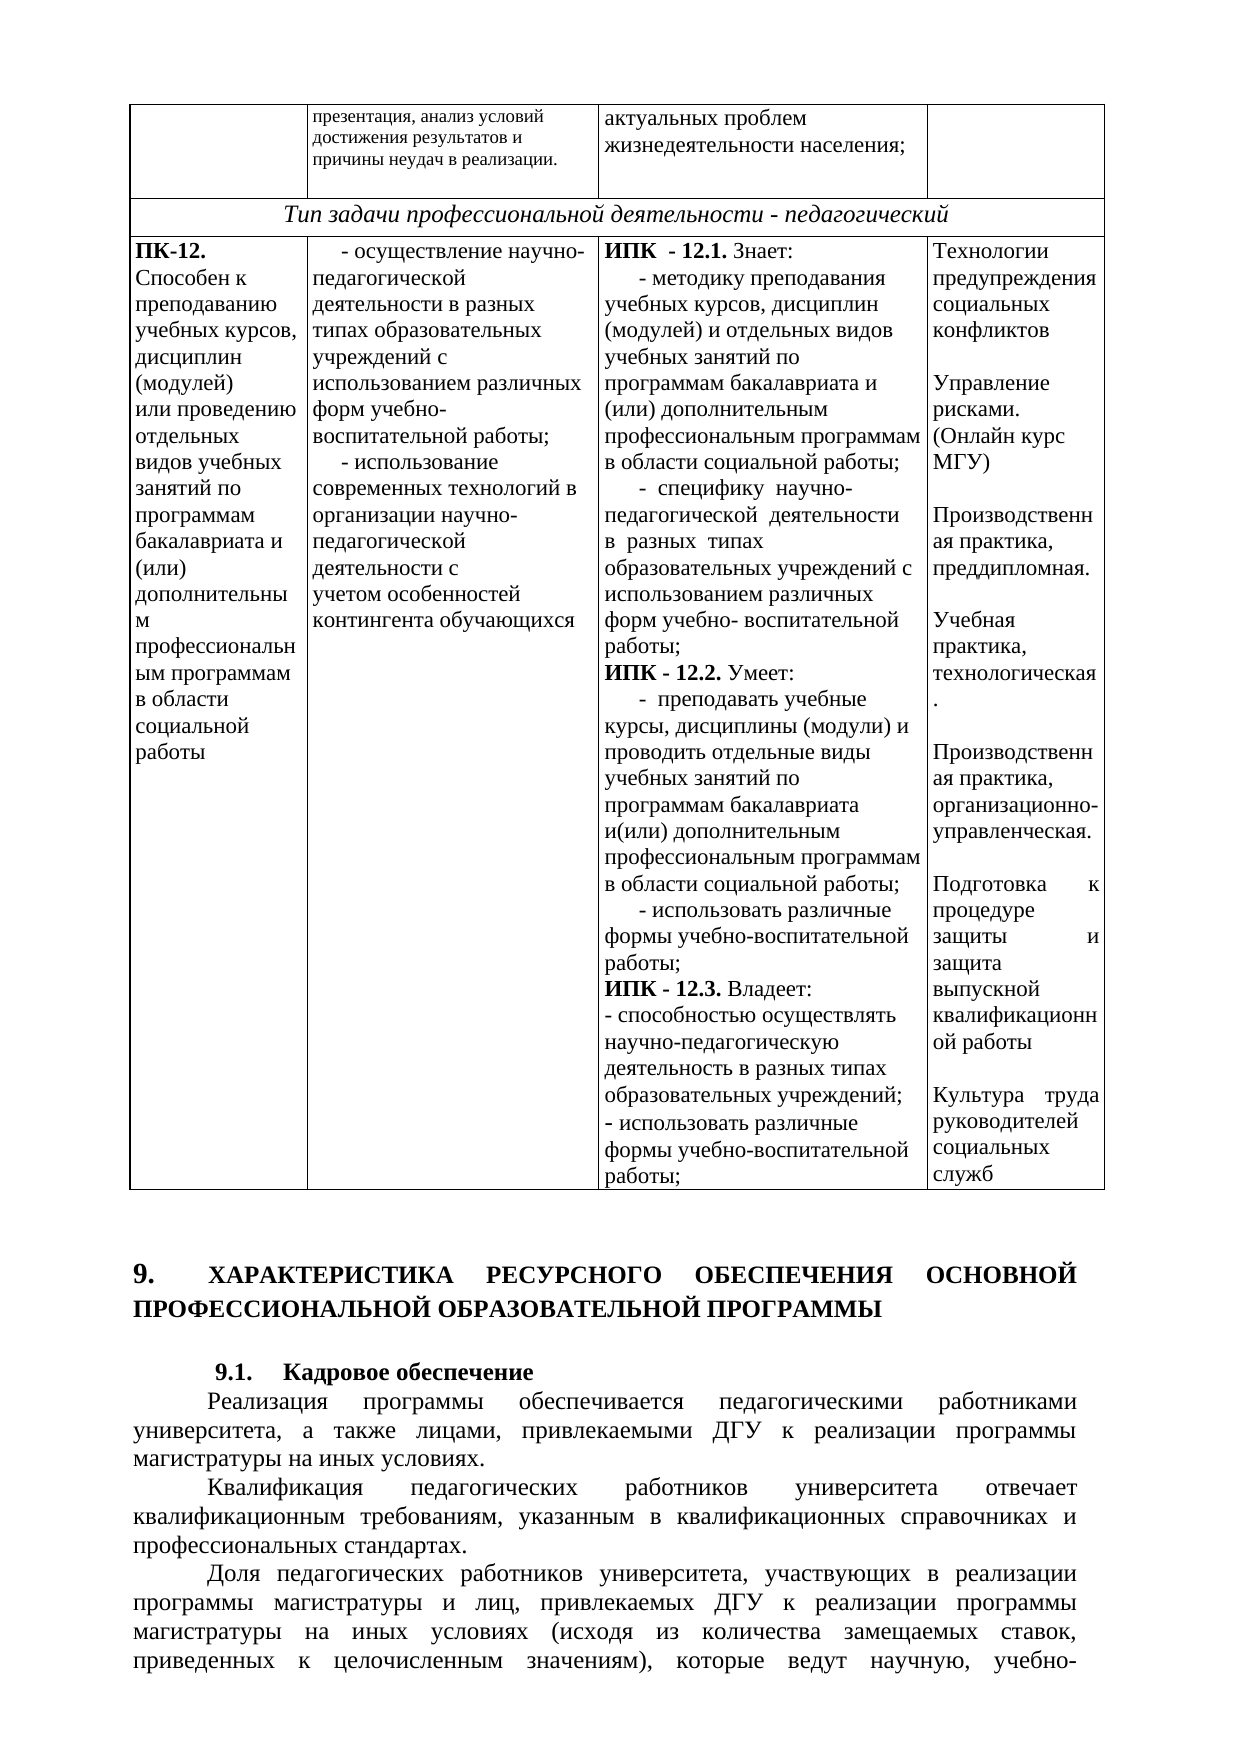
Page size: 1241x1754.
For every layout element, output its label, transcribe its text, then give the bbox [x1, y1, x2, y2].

list ХАРАКТЕРИСТИКА РЕСУРСНОГО ОБЕСПЕЧЕНИЯ ОСНОВНОЙ ПРОФЕССИОНАЛЬНОЙ ОБРАЗОВАТЕЛЬНОЙ ПРОГРАММЫ [133, 1257, 1078, 1324]
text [133, 1558, 1078, 1673]
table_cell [928, 105, 1104, 198]
table_cell ПК-12. Способен к преподаванию учебных курсов, дисциплин (модулей) или проведению отдельных видов учебных занятий по программам бакалавриата и (или) дополнительны м профессиональным программам в области социальной работы [131, 237, 307, 1188]
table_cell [308, 105, 598, 198]
table_cell ИПК - 12.1. Знает: - методику преподавания учебных курсов, дисциплин (модулей) и отдельных видов учебных занятий по программам бакалавриата и (или) дополнительным профессиональным программам в области социальной работы; - специфику научно- педагогической деятельности в разных типах образовательных учреждений с использованием различных форм учебно- воспитательной работы; ИПК - 12.2. Умеет: - преподавать учебные курсы, дисциплины (модули) и проводить отдельные виды учебных занятий по программам бакалавриата и(или) дополнительным профессиональным программам в области социальной работы; - использовать различные формы учебно-воспитательной работы; ИПК - 12.3. Владеет: - способностью осуществлять научно-педагогическую деятельность в разных типах образовательных учреждений; - использовать различные формы учебно-воспитательной работы; [599, 237, 927, 1188]
table_cell - осуществление научно- педагогической деятельности в разных типах образовательных учреждений с использованием различных форм учебно-воспитательной работы; - использование современных технологий в организации научно- педагогической деятельности с учетом особенностей контингента обучающихся [308, 237, 598, 1188]
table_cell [599, 105, 927, 198]
text Реализация программы обеспечивается педагогическими работниками университета, а также лицами, привлекаемыми ДГУ к реализации программы магистратуры на иных условиях. [133, 1386, 1078, 1472]
list Кадровое обеспечение [215, 1357, 1078, 1386]
table_cell Тип задачи профессиональной деятельности - педагогический [131, 199, 1104, 236]
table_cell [131, 105, 307, 198]
text Квалификация педагогических работников университета отвечает квалификационным требованиям, указанным в квалификационных справочниках и профессиональных стандартах. [133, 1472, 1078, 1558]
table_cell Технологии предупреждения социальных конфликтов Управление рисками. (Онлайн курс МГУ) Производственная практика, преддипломная. Учебная практика, технологическая. Производственная практика, организационно-управленческая. Подготовка к процедуре защиты и защита выпускной квалификационной работы Культура труда руководителей социальных служб [928, 237, 1104, 1188]
